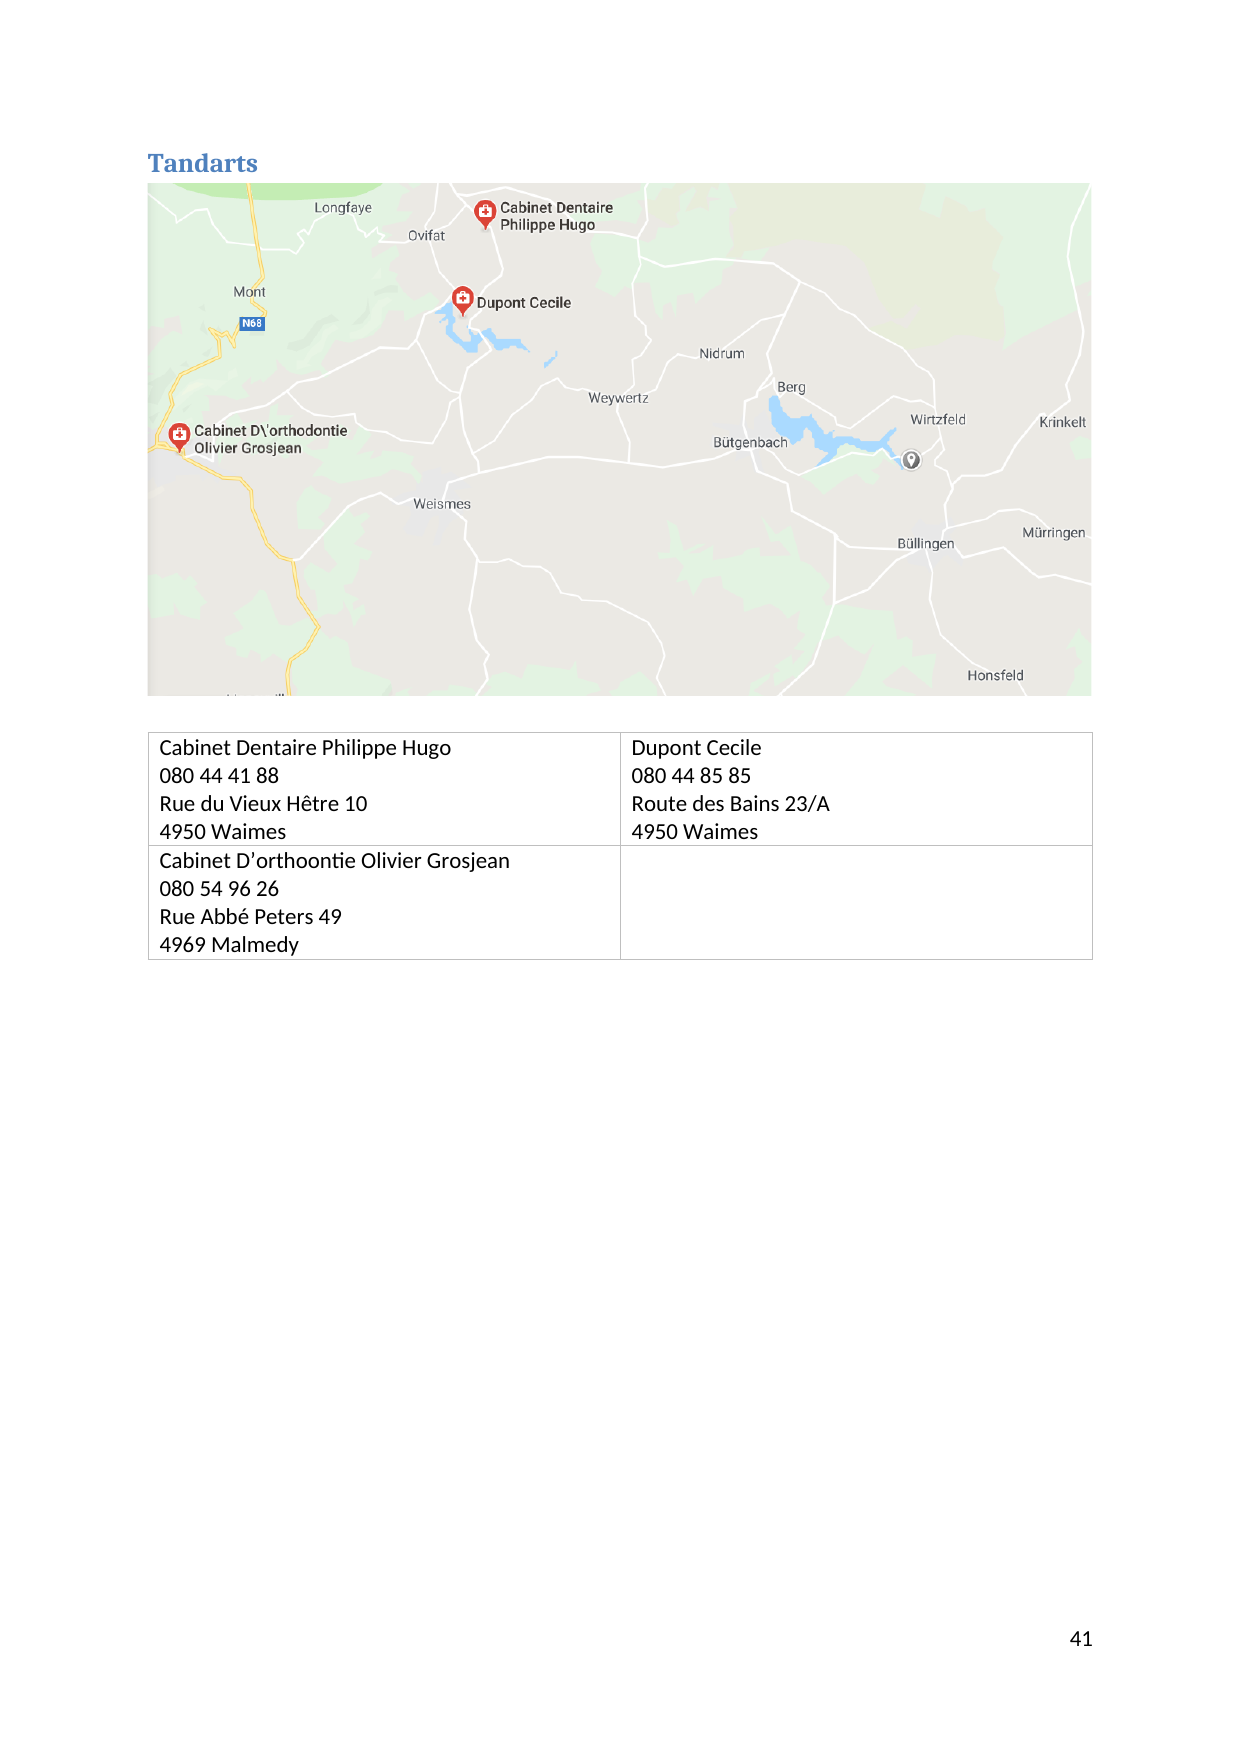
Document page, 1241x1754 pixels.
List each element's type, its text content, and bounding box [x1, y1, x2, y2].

picture [147, 183, 1092, 696]
table_header Cabinet Dentaire Philippe Hugo 080 44 41 88 Rue du Vieux Hêtre 10 4950 Waimes [149, 733, 620, 845]
table_cell Cabinet D’orthoontie Olivier Grosjean 080 54 96 26 Rue Abbé Peters 49 4969 Malmedy [149, 846, 620, 958]
subtitle Tandarts [148, 148, 1093, 179]
table_cell [621, 846, 1092, 958]
table_header Dupont Cecile 080 44 85 85 Route des Bains 23/A 4950 Waimes [621, 733, 1092, 845]
